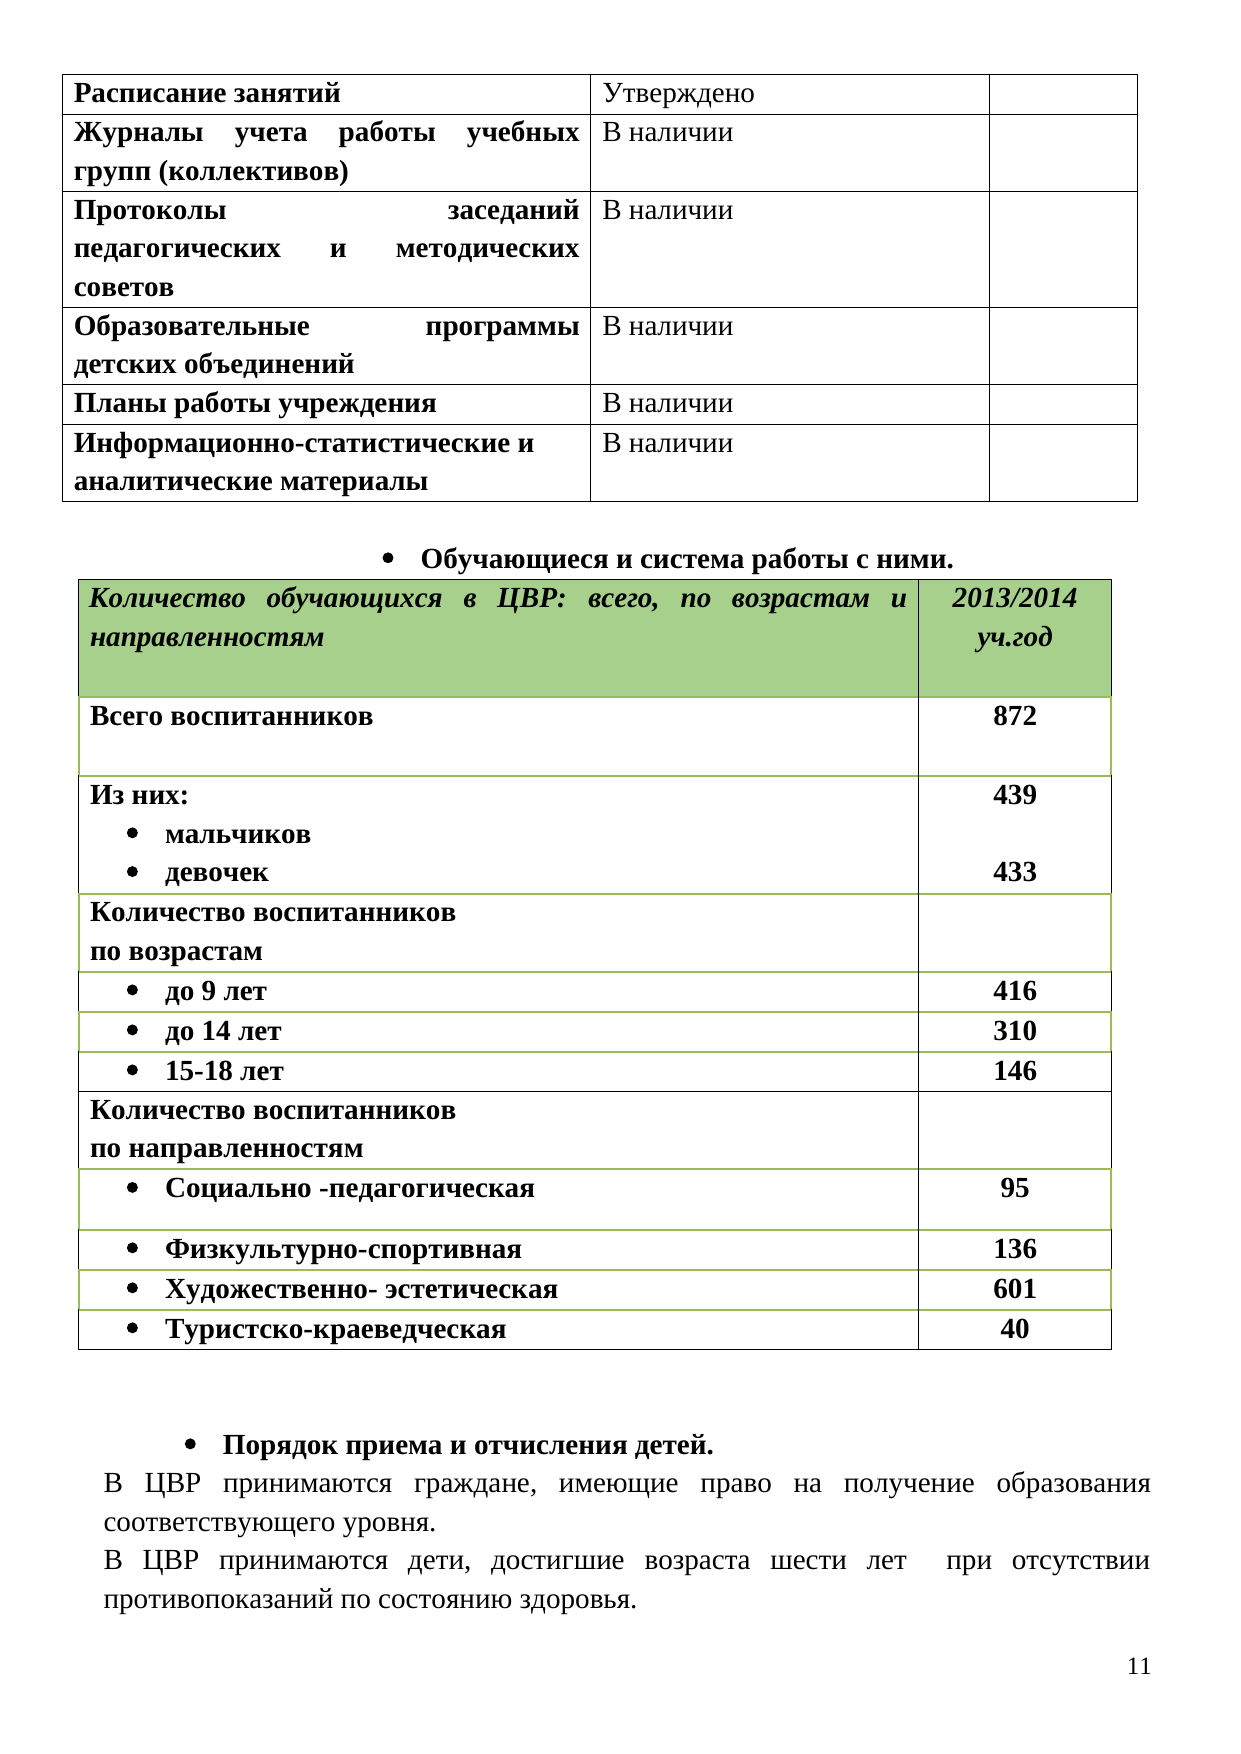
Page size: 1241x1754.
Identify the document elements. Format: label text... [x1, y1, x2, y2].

table_cell до 9 лет [79, 973, 918, 1011]
table_cell В наличии [591, 385, 989, 424]
table_cell Журналы учета работы учебных групп (коллективов) [63, 115, 590, 191]
table_cell В наличии [591, 192, 989, 307]
table_cell 439 433 [919, 777, 1111, 892]
table_cell [990, 425, 1137, 501]
table_cell 601 [919, 1271, 1110, 1309]
table_cell Физкультурно-спортивная [79, 1231, 918, 1269]
table_cell Планы работы учреждения [63, 385, 590, 424]
table_cell 95 [919, 1170, 1110, 1229]
table_cell Протоколы заседаний педагогических и методических советов [63, 192, 590, 307]
table_cell [990, 75, 1137, 113]
table_cell Количество воспитанников по направленностям [79, 1092, 918, 1168]
list Порядок приема и отчисления детей. [185, 1427, 1152, 1460]
table_cell Расписание занятий [63, 75, 590, 113]
table_cell [919, 895, 1110, 971]
table_cell Из них: мальчиков девочек [79, 777, 918, 892]
table_cell 146 [919, 1053, 1111, 1091]
table_cell Туристско-краеведческая [79, 1311, 918, 1349]
table_header 2013/2014 уч.год [919, 580, 1111, 696]
table_cell Всего воспитанников [80, 698, 918, 775]
table_cell Утверждено [591, 75, 989, 113]
table_cell В наличии [591, 425, 989, 501]
table_cell 136 [919, 1231, 1111, 1269]
table_cell до 14 лет [80, 1013, 918, 1051]
table_cell 15-18 лет [79, 1053, 918, 1091]
table_cell Количество воспитанников по возрастам [80, 895, 918, 971]
table_cell 416 [919, 973, 1111, 1011]
table_cell 872 [919, 698, 1110, 775]
table_cell Информационно-статистические и аналитические материалы [63, 425, 590, 501]
table_cell Художественно- эстетическая [80, 1271, 918, 1309]
table_cell [919, 1092, 1111, 1168]
table_cell В наличии [591, 308, 989, 384]
list Обучающиеся и система работы с ними. [185, 541, 1152, 574]
table_cell 40 [919, 1311, 1111, 1349]
table_cell В наличии [591, 115, 989, 191]
text В ЦВР принимаются дети, достигшие возраста шести лет при отсутствии противопоказаний по состоянию здоровья. [103, 1542, 1152, 1614]
table_cell [990, 308, 1137, 384]
table_cell [990, 192, 1137, 307]
table_cell [990, 385, 1137, 424]
table_cell Образовательные программы детских объединений [63, 308, 590, 384]
text В ЦВР принимаются граждане, имеющие право на получение образования соответствующего уровня. [103, 1465, 1152, 1537]
table_header Количество обучающихся в ЦВР: всего, по возрастам и направленностям [79, 580, 918, 696]
table_cell 310 [919, 1013, 1110, 1051]
table_cell [990, 115, 1137, 191]
table_cell Социально -педагогическая [80, 1170, 918, 1229]
